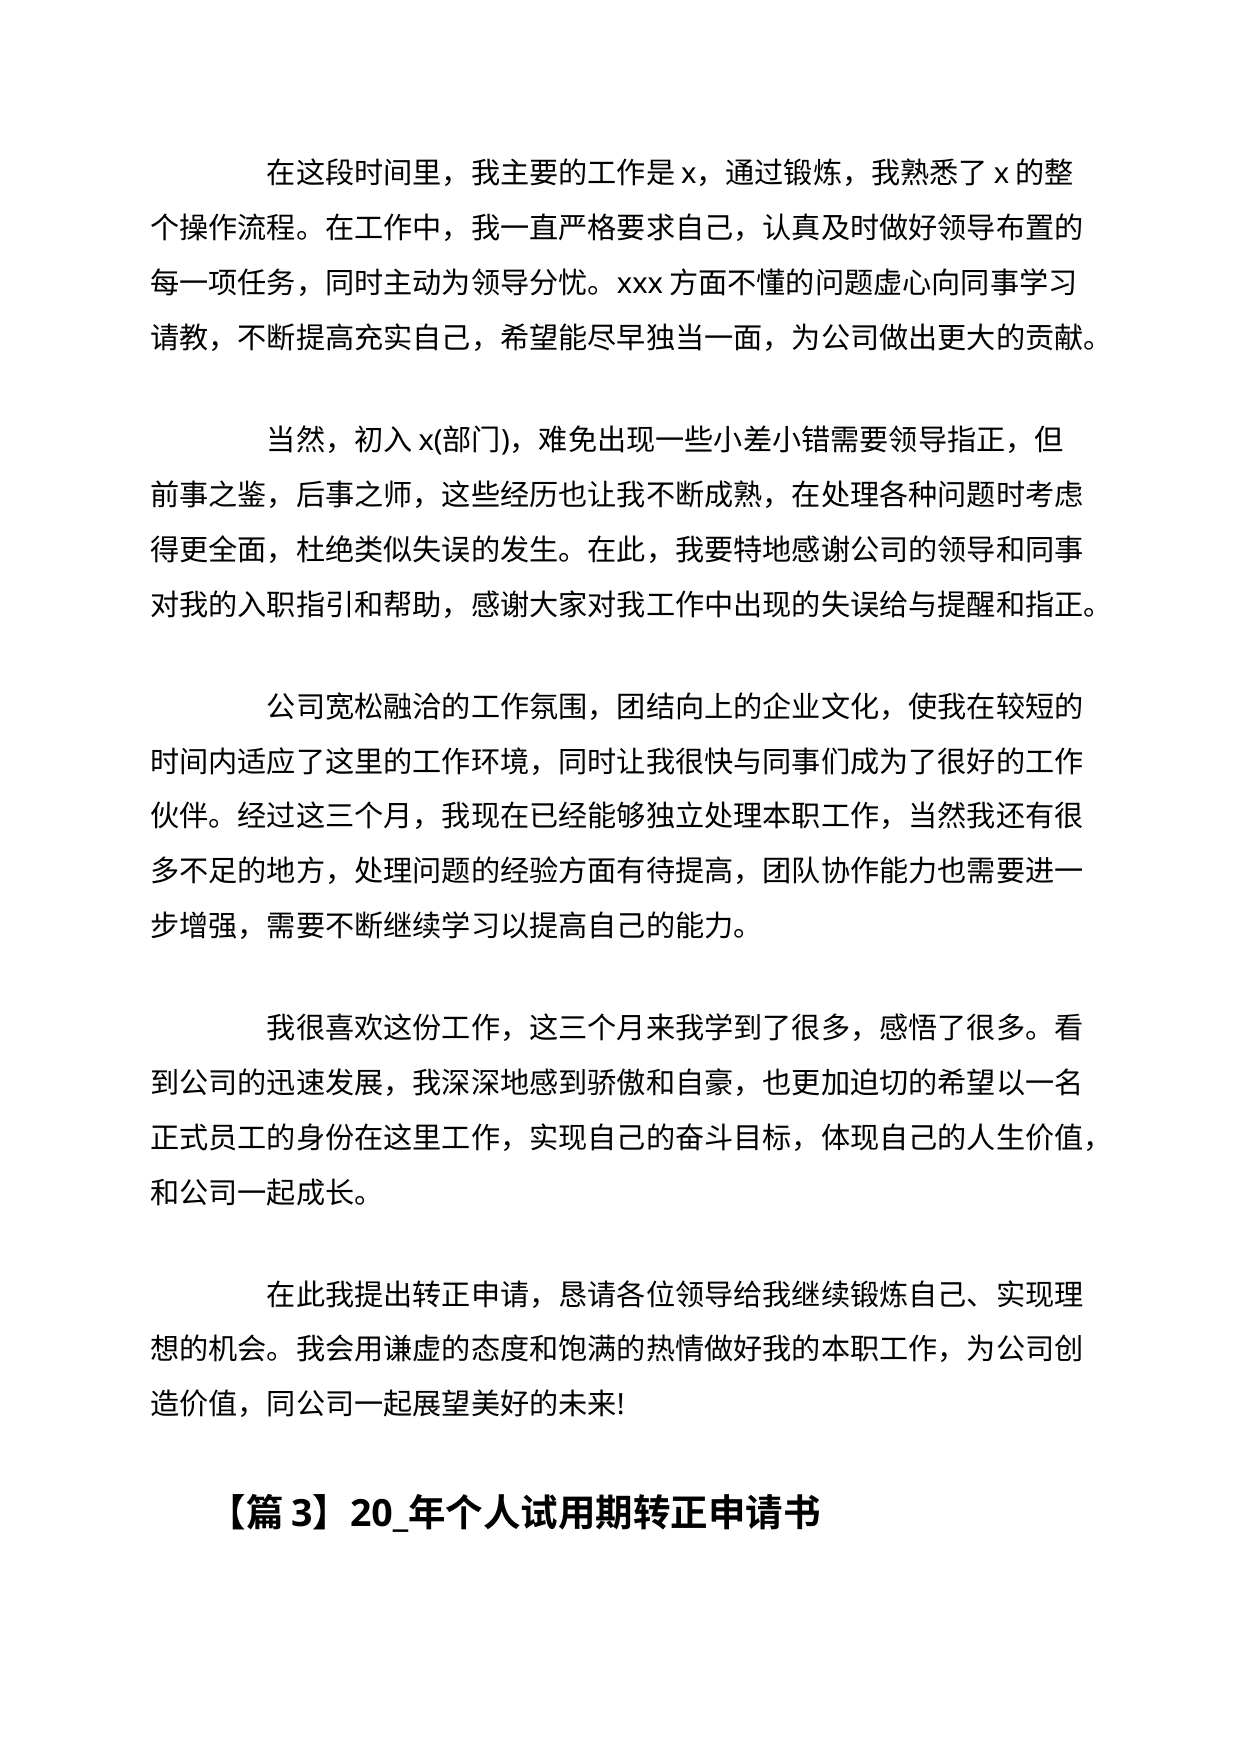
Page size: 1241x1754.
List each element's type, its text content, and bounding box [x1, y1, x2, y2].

text 当然，初入x(部门)，难免出现一些小差小错需要领导指正，但前事之鉴，后事之师，这些经历也让我不断成熟，在处理各种问题时考虑得更全面，杜绝类似失误的发生。在此，我要特地感谢公司的领导和同事对我的入职指引和帮助，感谢大家对我工作中出现的失误给与提醒和指正。 [150, 417, 1090, 624]
text 我很喜欢这份工作，这三个月来我学到了很多，感悟了很多。看到公司的迅速发展，我深深地感到骄傲和自豪，也更加迫切的希望以一名正式员工的身份在这里工作，实现自己的奋斗目标，体现自己的人生价值，和公司一起成长。 [150, 1004, 1090, 1212]
text 在这段时间里，我主要的工作是x，通过锻炼，我熟悉了x的整个操作流程。在工作中，我一直严格要求自己，认真及时做好领导布置的每一项任务，同时主动为领导分忧。xxx方面不懂的问题虚心向同事学习请教，不断提高充实自己，希望能尽早独当一面，为公司做出更大的贡献。 [150, 150, 1090, 357]
text 在此我提出转正申请，恳请各位领导给我继续锻炼自己、实现理想的机会。我会用谦虚的态度和饱满的热情做好我的本职工作，为公司创造价值，同公司一起展望美好的未来! [150, 1271, 1090, 1423]
text 【篇3】20_年个人试用期转正申请书 [150, 1483, 1090, 1537]
text 公司宽松融洽的工作氛围，团结向上的企业文化，使我在较短的时间内适应了这里的工作环境，同时让我很快与同事们成为了很好的工作伙伴。经过这三个月，我现在已经能够独立处理本职工作，当然我还有很多不足的地方，处理问题的经验方面有待提高，团队协作能力也需要进一步增强，需要不断继续学习以提高自己的能力。 [150, 683, 1090, 945]
